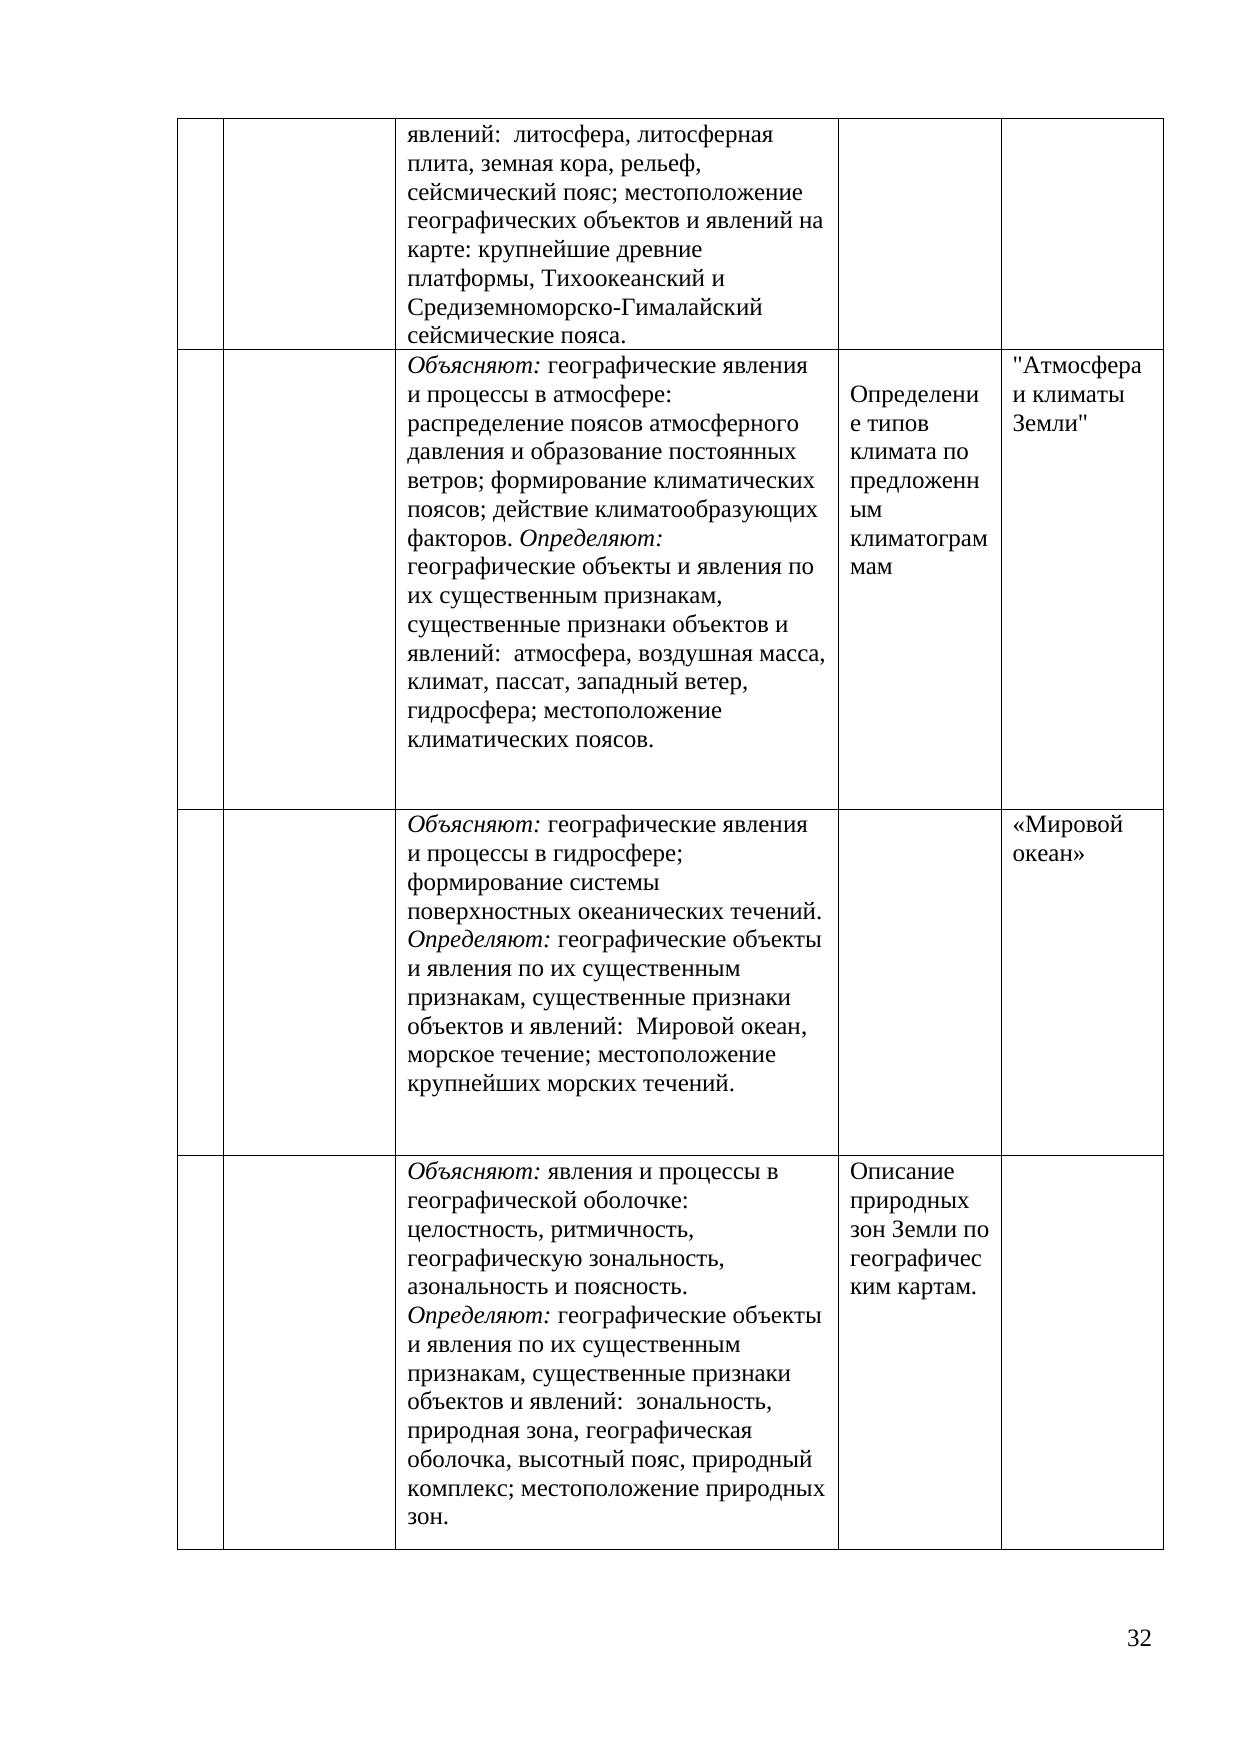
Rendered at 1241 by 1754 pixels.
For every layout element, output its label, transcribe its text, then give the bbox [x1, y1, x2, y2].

table_cell Объясняют: географические явления и процессы в гидросфере; формирование системы поверхностных океанических течений. Определяют: географические объекты и явления по их существенным признакам, существенные признаки объектов и явлений: Мировой океан, морское течение; местоположение крупнейших морских течений. [396, 810, 838, 1155]
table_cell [839, 119, 1001, 349]
table_cell [224, 350, 395, 808]
table_cell Описание природных зон Земли по географическим картам. [839, 1156, 1001, 1549]
table_cell [839, 810, 1001, 1155]
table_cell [224, 119, 395, 349]
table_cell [1002, 119, 1163, 349]
table_cell Определение типов климата по предложенным климатограммам [839, 350, 1001, 808]
table_cell [178, 350, 223, 808]
table_cell [224, 810, 395, 1155]
table_cell 2 [178, 119, 223, 349]
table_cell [396, 119, 838, 349]
table_cell [178, 1156, 223, 1549]
table_cell "Атмосфера и климаты Земли" [1002, 350, 1163, 808]
table_cell «Мировой океан» [1002, 810, 1163, 1155]
table_cell [224, 1156, 395, 1549]
table_cell Объясняют: явления и процессы в географической оболочке: целостность, ритмичность, географическую зональность, азональность и поясность. Определяют: географические объекты и явления по их существенным признакам, существенные признаки объектов и явлений: зональность, природная зона, географическая оболочка, высотный пояс, природный комплекс; местоположение природных зон. [396, 1156, 838, 1549]
table_cell [1002, 1156, 1163, 1549]
table_cell Объясняют: географические явления и процессы в атмосфере: распределение поясов атмосферного давления и образование постоянных ветров; формирование климатических поясов; действие климатообразующих факторов. Определяют: географические объекты и явления по их существенным признакам, существенные признаки объектов и явлений: атмосфера, воздушная масса, климат, пассат, западный ветер, гидросфера; местоположение климатических поясов. [396, 350, 838, 808]
table_cell [178, 810, 223, 1155]
